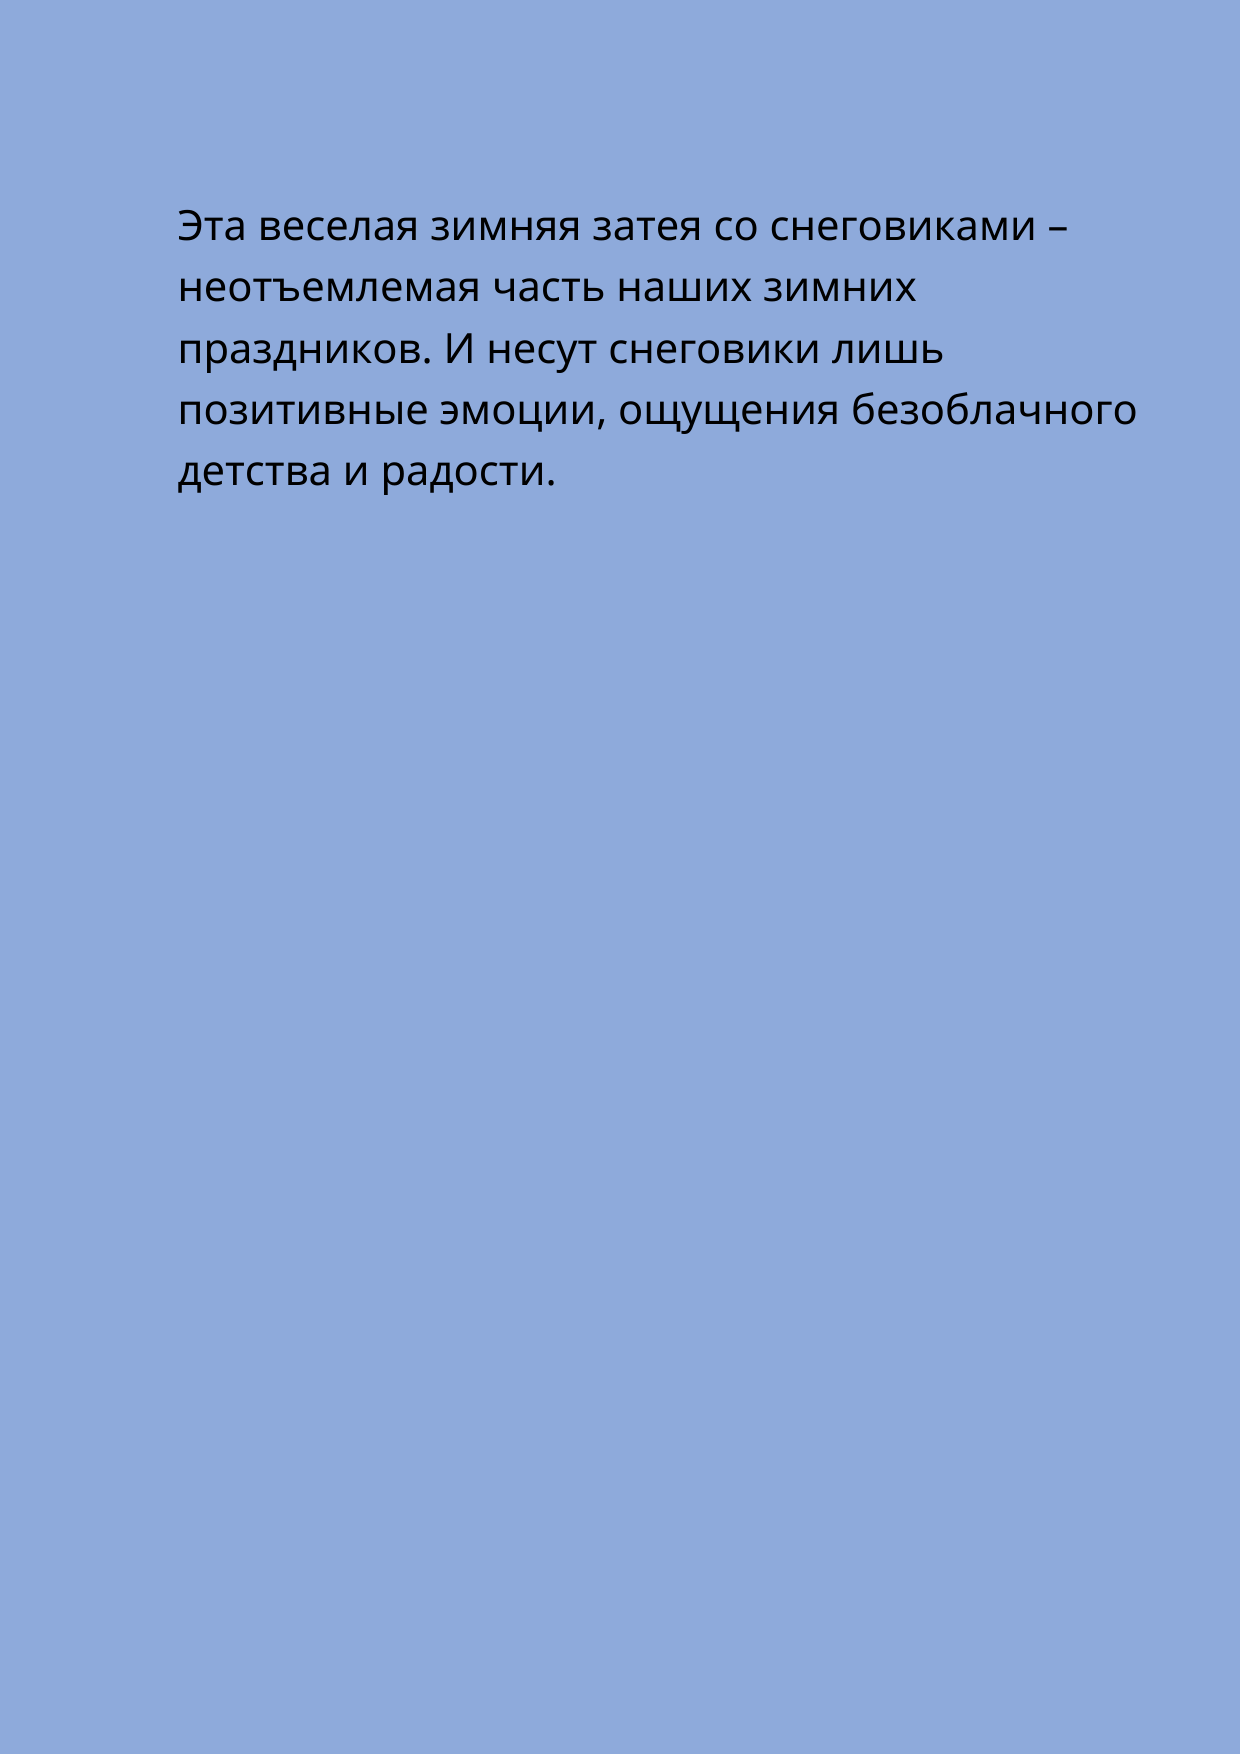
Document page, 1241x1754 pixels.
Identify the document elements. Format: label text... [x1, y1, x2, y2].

text Эта веселая зимняя затея со снеговиками – неотъемлемая часть наших зимних праздников. И несут снеговики лишь позитивные эмоции, ощущения безоблачного детства и радости. [177, 196, 1152, 498]
